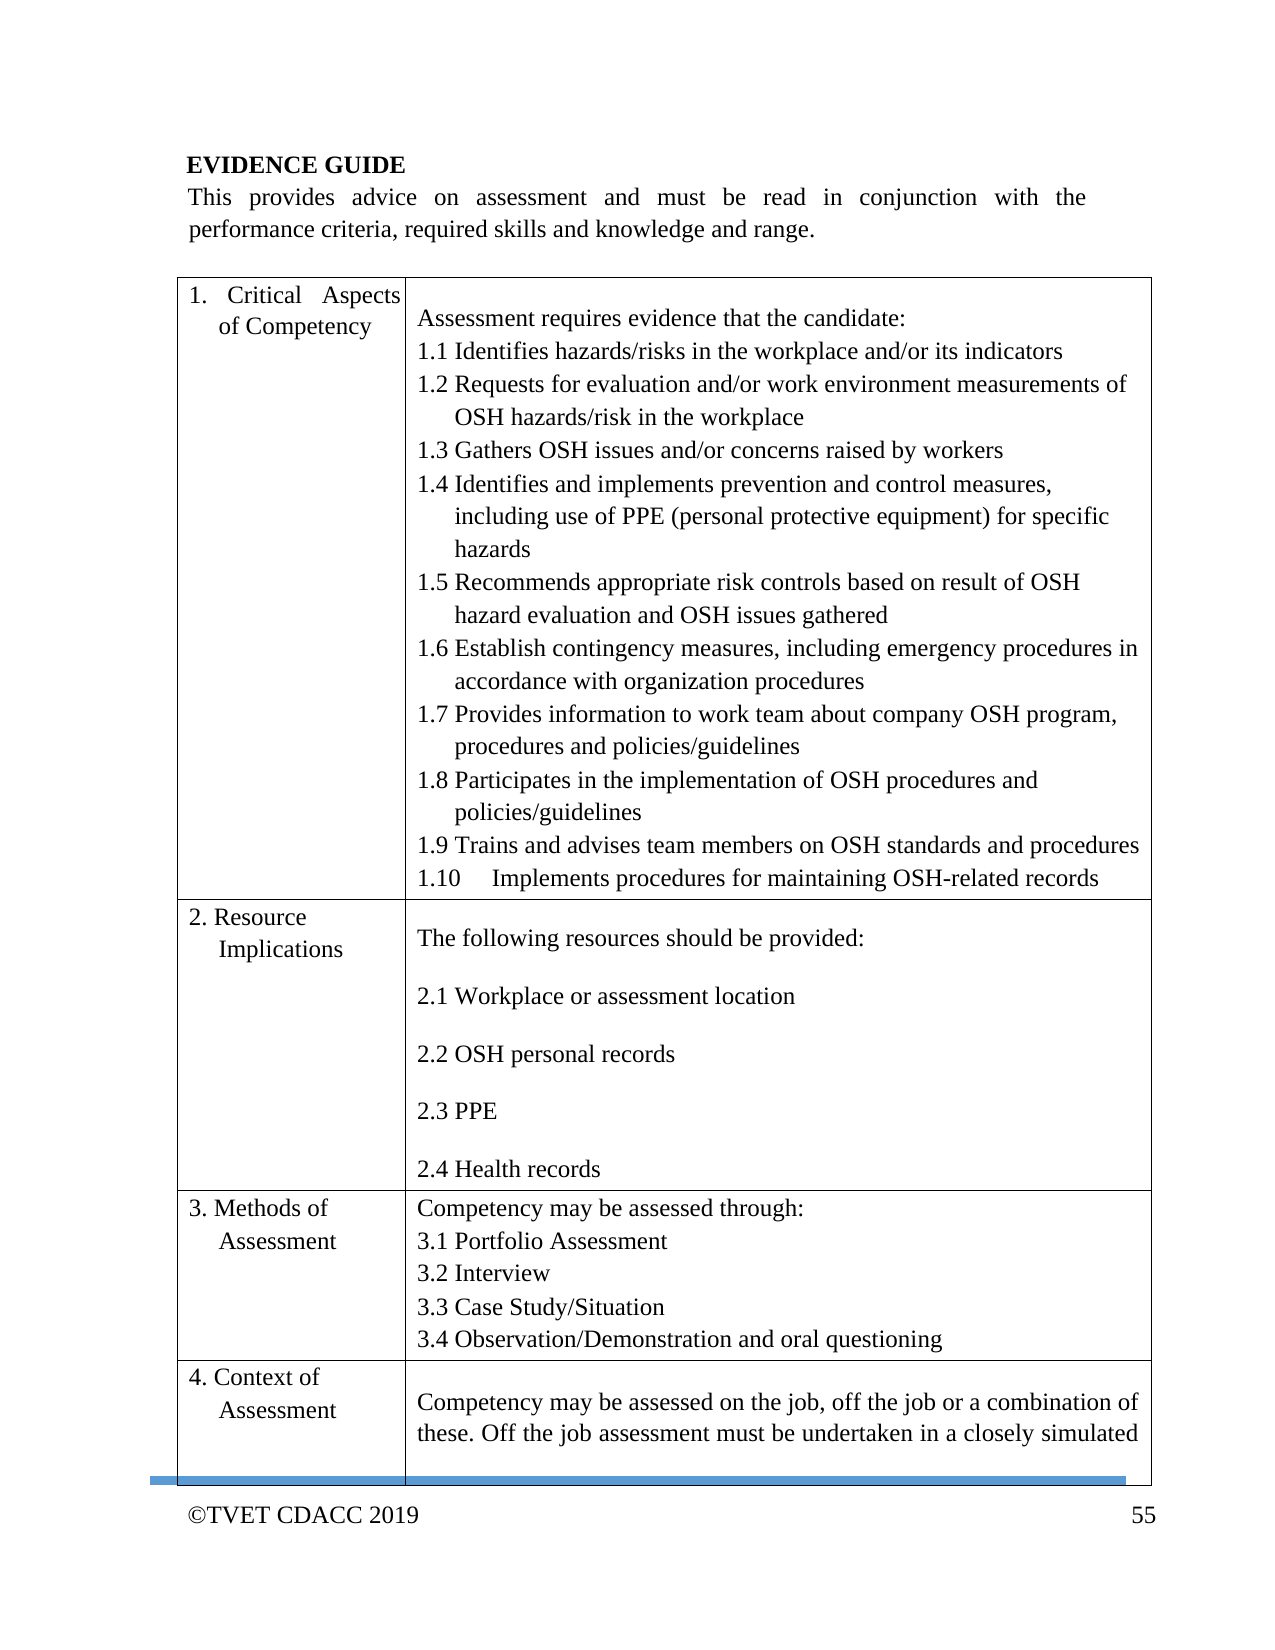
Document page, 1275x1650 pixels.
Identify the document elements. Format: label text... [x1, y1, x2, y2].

table_header 1. Critical Aspects of Competency [178, 278, 405, 899]
table_cell 2. Resource Implications [178, 900, 405, 1190]
text This provides advice on assessment and must be read in conjunction with the performance criteria, required skills and knowledge and range. [187, 182, 1087, 243]
table_cell 4. Context of Assessment [178, 1361, 405, 1485]
text EVIDENCE GUIDE [186, 150, 1087, 179]
table_cell 3. Methods of Assessment [178, 1191, 405, 1360]
table_cell Competency may be assessed on the job, off the job or a combination of these. Off the job assessment must be undertaken in a closely simulated workplace environment. [406, 1361, 1151, 1485]
table_cell Competency may be assessed through: 3.1 Portfolio Assessment 3.2 Interview 3.3 Case Study/Situation 3.4 Observation/Demonstration and oral questioning [406, 1191, 1151, 1360]
table_cell The following resources should be provided: 2.1 Workplace or assessment location 2.2 OSH personal records 2.3 PPE 2.4 Health records [406, 900, 1151, 1190]
table_header Assessment requires evidence that the candidate: 1.1 Identifies hazards/risks in the workplace and/or its indicators 1.2 Requests for evaluation and/or work environment measurements of OSH hazards/risk in the workplace 1.3 Gathers OSH issues and/or concerns raised by workers 1.4 Identifies and implements prevention and control measures, including use of PPE (personal protective equipment) for specific hazards 1.5 Recommends appropriate risk controls based on result of OSH hazard evaluation and OSH issues gathered 1.6 Establish contingency measures, including emergency procedures in accordance with organization procedures 1.7 Provides information to work team about company OSH program, procedures and policies/guidelines 1.8 Participates in the implementation of OSH procedures and policies/guidelines 1.9 Trains and advises team members on OSH standards and procedures 1.10 Implements procedures for maintaining OSH-related records [406, 278, 1151, 899]
